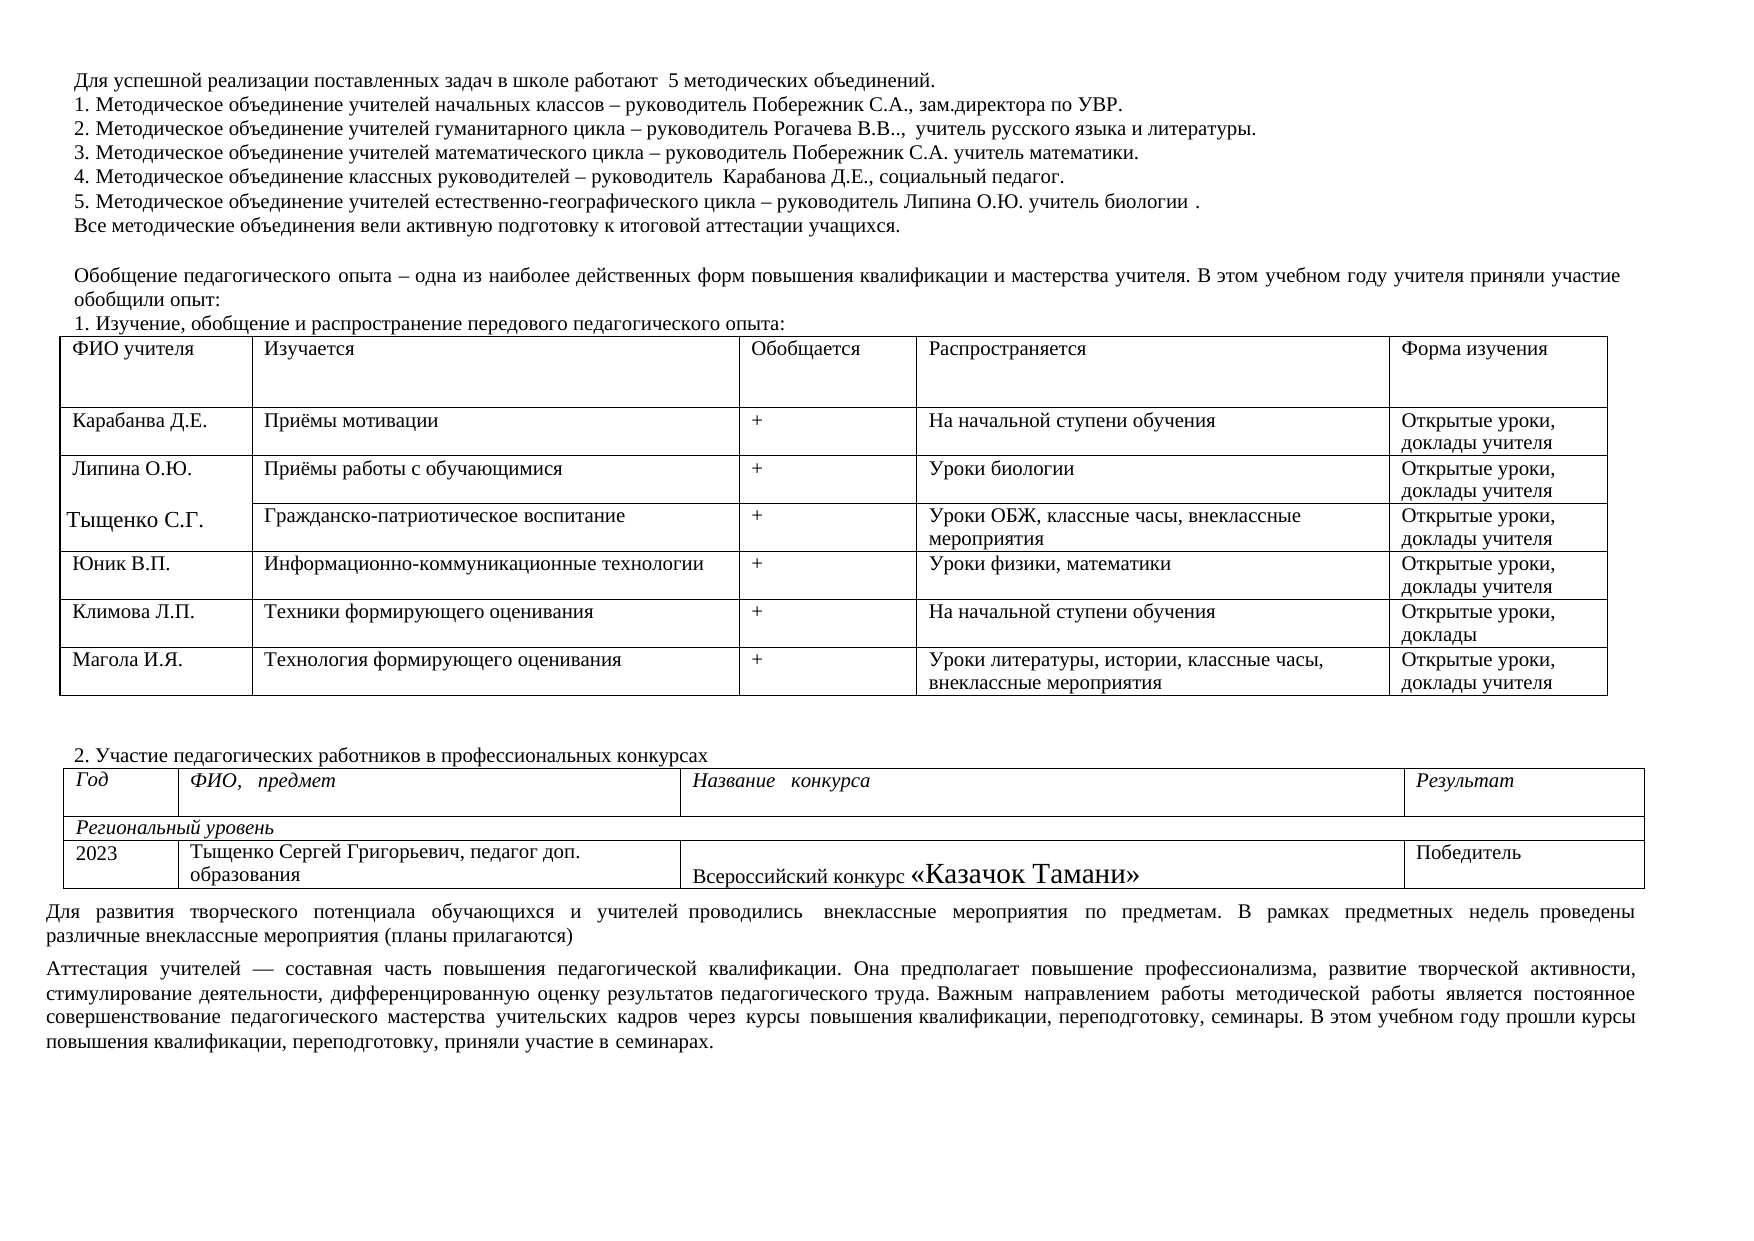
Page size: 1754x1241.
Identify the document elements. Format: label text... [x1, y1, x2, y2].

table_cell Юник В.П. [61, 552, 252, 599]
list Методическое объединение учителей естественно-географического цикла – руководитель Липина О.Ю. учитель биологии . [74, 189, 1668, 213]
table_cell 2023 [64, 841, 178, 888]
table_cell + [740, 456, 916, 503]
table_header Обобщается [740, 337, 916, 407]
table_cell Всероссийский конкурс «Казачок Тамани» [681, 841, 1404, 888]
table_cell Победитель [1405, 841, 1644, 888]
table_cell Открытые уроки, доклады учителя [1390, 456, 1607, 503]
table_cell Открытые уроки, доклады учителя [1390, 648, 1607, 695]
table_cell Открытые уроки, доклады учителя [1390, 408, 1607, 455]
text Аттестация учителей — составная часть повышения педагогической квалификации. Она предполагает повышение профессионализма, развитие творческой активности, стимулирование деятельности, дифференцированную оценку результатов педагогического труда. Важным направлением работы методической работы является постоянное совершенствование педагогического мастерства учительских кадров через курсы повышения квалификации, переподготовку, семинары. В этом учебном году прошли курсы повышения квалификации, переподготовку, приняли участие в семинарах. [46, 956, 1636, 1053]
table_cell Гражданско-патриотическое воспитание [253, 504, 739, 551]
text Все методические объединения вели активную подготовку к итоговой аттестации учащихся. [74, 213, 1668, 237]
table_cell Открытые уроки, доклады учителя [1390, 552, 1607, 599]
list Методическое объединение учителей начальных классов – руководитель Побережник С.А., зам.директора по УВР. [74, 92, 1668, 116]
table_cell На начальной ступени обучения [917, 600, 1389, 647]
table_cell Техники формирующего оценивания [253, 600, 739, 647]
table_header Название конкурса [681, 769, 1404, 816]
table_cell Тыщенко Сергей Григорьевич, педагог доп. образования [179, 841, 680, 888]
table_header ФИО, предмет [179, 769, 680, 816]
text Для успешной реализации поставленных задач в школе работают 5 методических объединений. [74, 68, 1668, 92]
table_cell + [740, 408, 916, 455]
table_cell + [740, 504, 916, 551]
table_cell Уроки биологии [917, 456, 1389, 503]
table_header Распространяется [917, 337, 1389, 407]
table_cell Информационно-коммуникационные технологии [253, 552, 739, 599]
table_cell Приёмы мотивации [253, 408, 739, 455]
list Изучение, обобщение и распространение передового педагогического опыта: [74, 311, 1668, 335]
table_cell Приёмы работы с обучающимися [253, 456, 739, 503]
table_cell + [740, 552, 916, 599]
table_header Изучается [253, 337, 739, 407]
table_header Результат [1405, 769, 1644, 816]
text Обобщение педагогического опыта – одна из наиболее действенных форм повышения квалификации и мастерства учителя. В этом учебном году учителя приняли участие обобщили опыт: [74, 264, 1668, 311]
text Для развития творческого потенциала обучающихся и учителей проводились внеклассные мероприятия по предметам. В рамках предметных недель проведены различные внеклассные мероприятия (планы прилагаются) [46, 898, 1636, 947]
table_cell Открытые уроки, доклады учителя [1390, 504, 1607, 551]
table_cell Технология формирующего оценивания [253, 648, 739, 695]
list Методическое объединение учителей математического цикла – руководитель Побережник С.А. учитель математики. [74, 140, 1668, 164]
table_header Год [64, 769, 178, 816]
table_cell Уроки физики, математики [917, 552, 1389, 599]
table_header Форма изучения [1390, 337, 1607, 407]
list Методическое объединение учителей гуманитарного цикла – руководитель Рогачева В.В.., учитель русского языка и литературы. [74, 116, 1668, 140]
table_cell + [740, 600, 916, 647]
list Методическое объединение классных руководителей – руководитель Карабанова Д.Е., социальный педагог. [74, 164, 1668, 188]
table_cell Магола И.Я. [61, 648, 252, 695]
table_cell Уроки литературы, истории, классные часы, внеклассные мероприятия [917, 648, 1389, 695]
table_cell На начальной ступени обучения [917, 408, 1389, 455]
table_cell Карабанва Д.Е. [61, 408, 252, 455]
table_cell Климова Л.П. [61, 600, 252, 647]
table_cell Региональный уровень [64, 817, 1644, 840]
table_cell Уроки ОБЖ, классные часы, внеклассные мероприятия [917, 504, 1389, 551]
table_cell Открытые уроки, доклады [1390, 600, 1607, 647]
table_cell + [740, 648, 916, 695]
text 2. Участие педагогических работников в профессиональных конкурсах [74, 743, 1668, 767]
table_header ФИО учителя [61, 337, 252, 407]
table_cell Липина О.Ю. Тыщенко С.Г. [61, 456, 252, 551]
